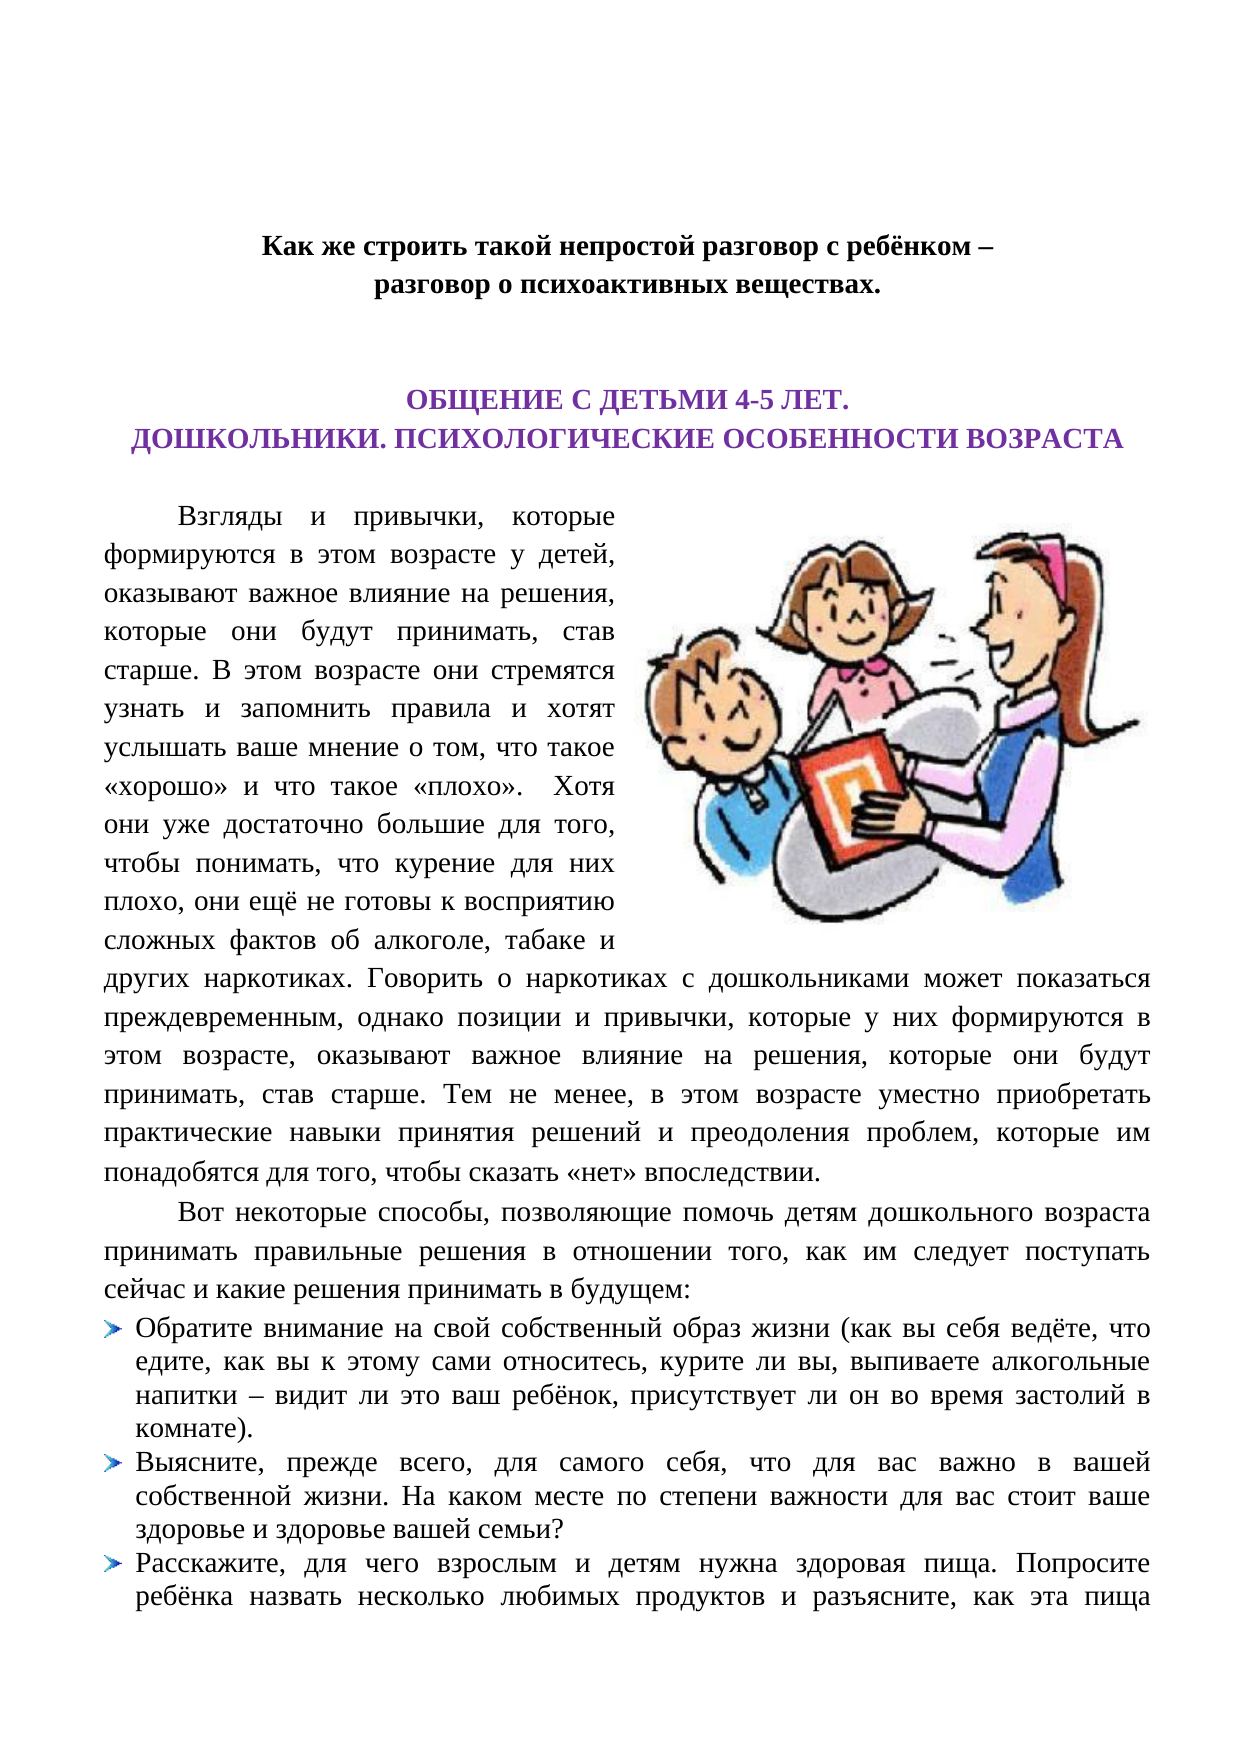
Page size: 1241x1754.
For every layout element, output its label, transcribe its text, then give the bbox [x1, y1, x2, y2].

picture [104, 1320, 122, 1338]
picture [634, 511, 1149, 933]
text Общение с детьми 4-5 лет. [103, 382, 1152, 416]
text Вот некоторые способы, позволяющие помочь детям дошкольного возраста принимать правильные решения в отношении того, как им следует поступать сейчас и какие решения принимать в будущем: [103, 1194, 1152, 1305]
picture [104, 1454, 122, 1472]
picture [104, 1555, 122, 1572]
text Дошкольники. Психологические особенности возраста [103, 421, 1152, 454]
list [103, 1545, 1152, 1612]
text Как же строить такой непростой разговор с ребёнком – [103, 228, 1152, 262]
text разговор о психоактивных веществах. [103, 267, 1152, 300]
list Выясните, прежде всего, для самого себя, что для вас важно в вашей собственной жизни. На каком месте по степени важности для вас стоит ваше здоровье и здоровье вашей семьи? [103, 1444, 1152, 1545]
list Обратите внимание на свой собственный образ жизни (как вы себя ведёте, что едите, как вы к этому сами относитесь, курите ли вы, выпиваете алкогольные напитки – видит ли это ваш ребёнок, присутствует ли он во время застолий в комнате). [103, 1310, 1152, 1444]
